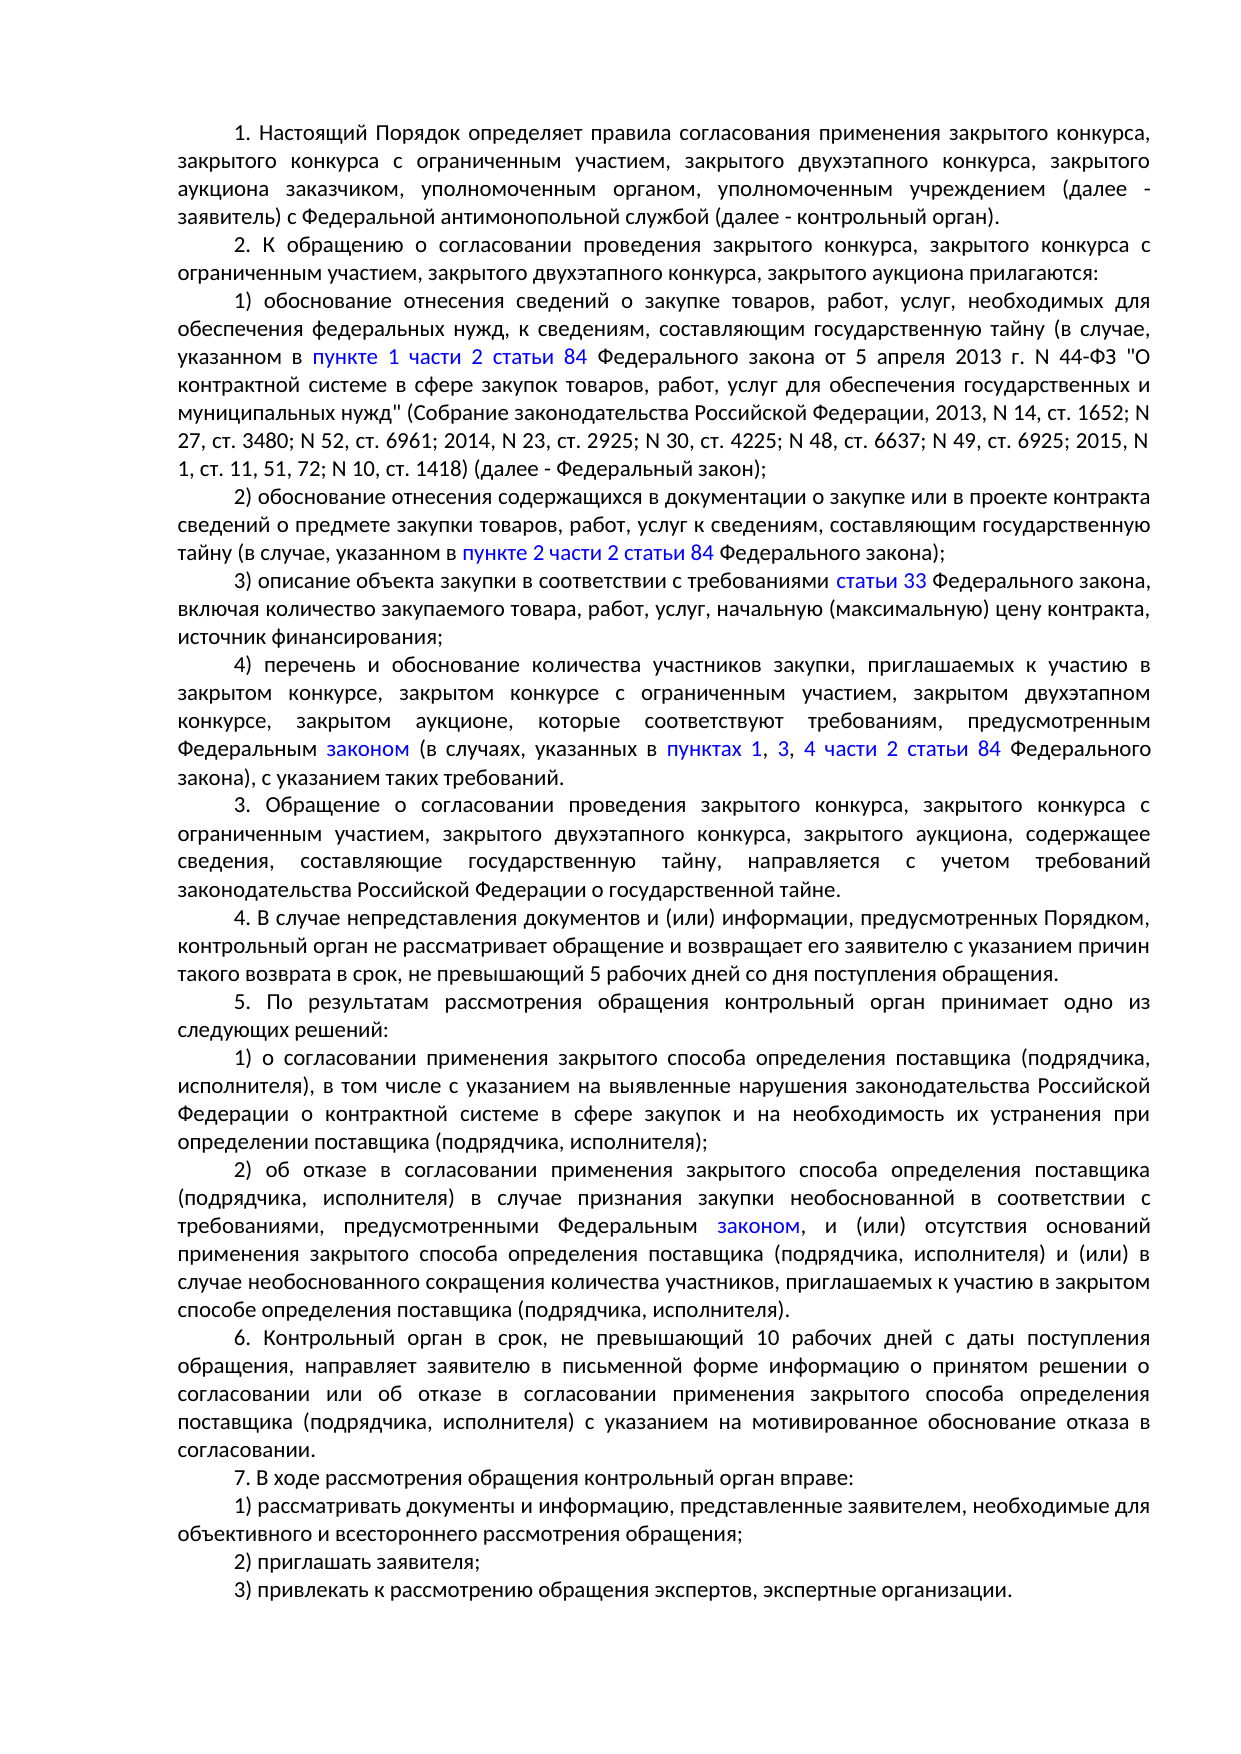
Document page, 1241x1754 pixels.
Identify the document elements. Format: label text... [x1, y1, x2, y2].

text 6. Контрольный орган в срок, не превышающий 10 рабочих дней с даты поступления обращения, направляет заявителю в письменной форме информацию о принятом решении о согласовании или об отказе в согласовании применения закрытого способа определения поставщика (подрядчика, исполнителя) с указанием на мотивированное обоснование отказа в согласовании. [177, 1323, 1152, 1463]
text 2) об отказе в согласовании применения закрытого способа определения поставщика (подрядчика, исполнителя) в случае признания закупки необоснованной в соответствии с требованиями, предусмотренными Федеральным законом, и (или) отсутствия оснований применения закрытого способа определения поставщика (подрядчика, исполнителя) и (или) в случае необоснованного сокращения количества участников, приглашаемых к участию в закрытом способе определения поставщика (подрядчика, исполнителя). [177, 1155, 1152, 1323]
text 5. По результатам рассмотрения обращения контрольный орган принимает одно из следующих решений: [177, 987, 1152, 1043]
text 2) обоснование отнесения содержащихся в документации о закупке или в проекте контракта сведений о предмете закупки товаров, работ, услуг к сведениям, составляющим государственную тайну (в случае, указанном в пункте 2 части 2 статьи 84 Федерального закона); [177, 482, 1152, 566]
text 2) приглашать заявителя; [177, 1547, 1152, 1575]
text 3. Обращение о согласовании проведения закрытого конкурса, закрытого конкурса с ограниченным участием, закрытого двухэтапного конкурса, закрытого аукциона, содержащее сведения, составляющие государственную тайну, направляется с учетом требований законодательства Российской Федерации о государственной тайне. [177, 791, 1152, 903]
text 1. Настоящий Порядок определяет правила согласования применения закрытого конкурса, закрытого конкурса с ограниченным участием, закрытого двухэтапного конкурса, закрытого аукциона заказчиком, уполномоченным органом, уполномоченным учреждением (далее - заявитель) с Федеральной антимонопольной службой (далее - контрольный орган). [177, 118, 1152, 230]
text 1) рассматривать документы и информацию, представленные заявителем, необходимые для объективного и всестороннего рассмотрения обращения; [177, 1491, 1152, 1547]
text 1) о согласовании применения закрытого способа определения поставщика (подрядчика, исполнителя), в том числе с указанием на выявленные нарушения законодательства Российской Федерации о контрактной системе в сфере закупок и на необходимость их устранения при определении поставщика (подрядчика, исполнителя); [177, 1043, 1152, 1155]
text 3) привлекать к рассмотрению обращения экспертов, экспертные организации. [177, 1575, 1152, 1603]
text 2. К обращению о согласовании проведения закрытого конкурса, закрытого конкурса с ограниченным участием, закрытого двухэтапного конкурса, закрытого аукциона прилагаются: [177, 230, 1152, 286]
text 1) обоснование отнесения сведений о закупке товаров, работ, услуг, необходимых для обеспечения федеральных нужд, к сведениям, составляющим государственную тайну (в случае, указанном в пункте 1 части 2 статьи 84 Федерального закона от 5 апреля 2013 г. N 44-ФЗ "О контрактной системе в сфере закупок товаров, работ, услуг для обеспечения государственных и муниципальных нужд" (Собрание законодательства Российской Федерации, 2013, N 14, ст. 1652; N 27, ст. 3480; N 52, ст. 6961; 2014, N 23, ст. 2925; N 30, ст. 4225; N 48, ст. 6637; N 49, ст. 6925; 2015, N 1, ст. 11, 51, 72; N 10, ст. 1418) (далее - Федеральный закон); [177, 286, 1152, 482]
text 3) описание объекта закупки в соответствии с требованиями статьи 33 Федерального закона, включая количество закупаемого товара, работ, услуг, начальную (максимальную) цену контракта, источник финансирования; [177, 566, 1152, 651]
text 4. В случае непредставления документов и (или) информации, предусмотренных Порядком, контрольный орган не рассматривает обращение и возвращает его заявителю с указанием причин такого возврата в срок, не превышающий 5 рабочих дней со дня поступления обращения. [177, 903, 1152, 987]
text 4) перечень и обоснование количества участников закупки, приглашаемых к участию в закрытом конкурсе, закрытом конкурсе с ограниченным участием, закрытом двухэтапном конкурсе, закрытом аукционе, которые соответствуют требованиям, предусмотренным Федеральным законом (в случаях, указанных в пунктах 1, 3, 4 части 2 статьи 84 Федерального закона), с указанием таких требований. [177, 651, 1152, 791]
text 7. В ходе рассмотрения обращения контрольный орган вправе: [177, 1463, 1152, 1491]
